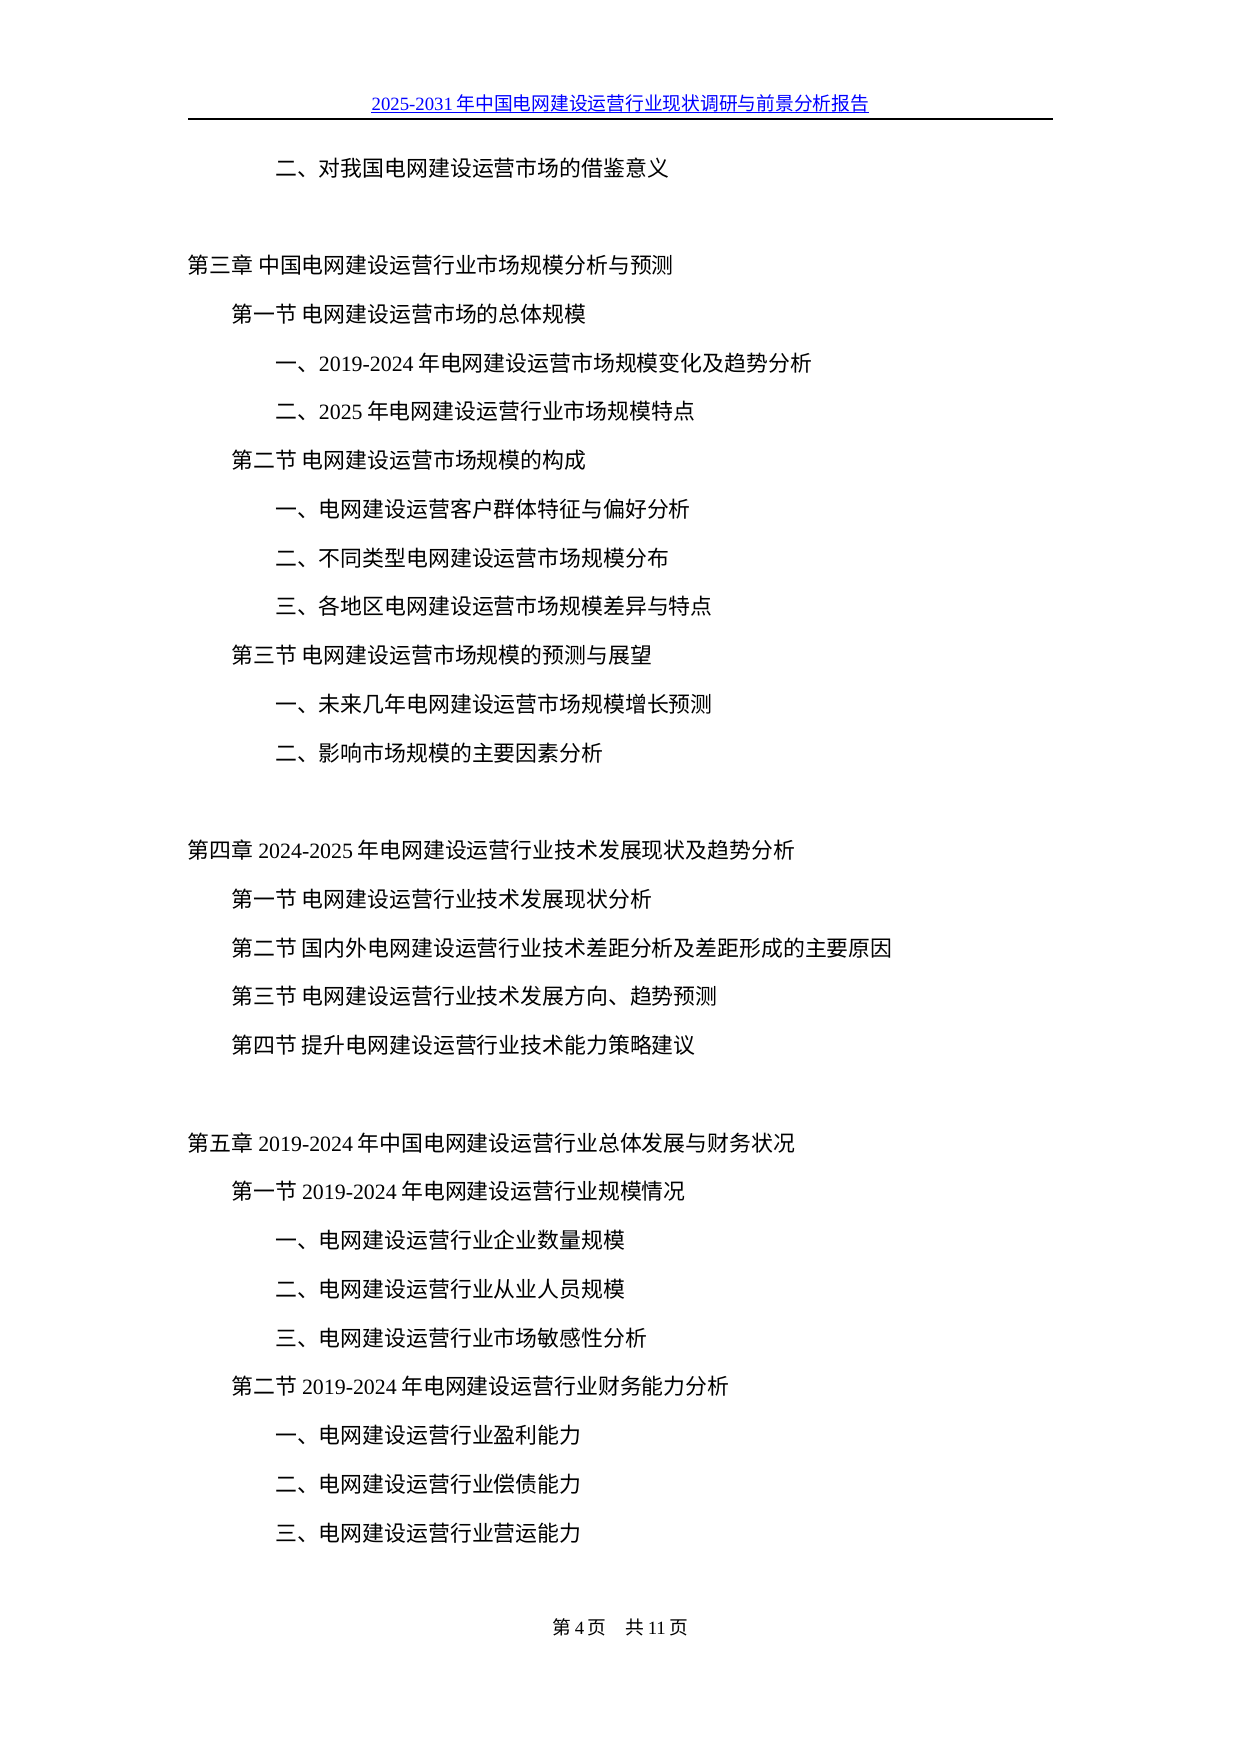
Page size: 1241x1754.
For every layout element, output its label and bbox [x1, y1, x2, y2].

text [187, 150, 1053, 1548]
